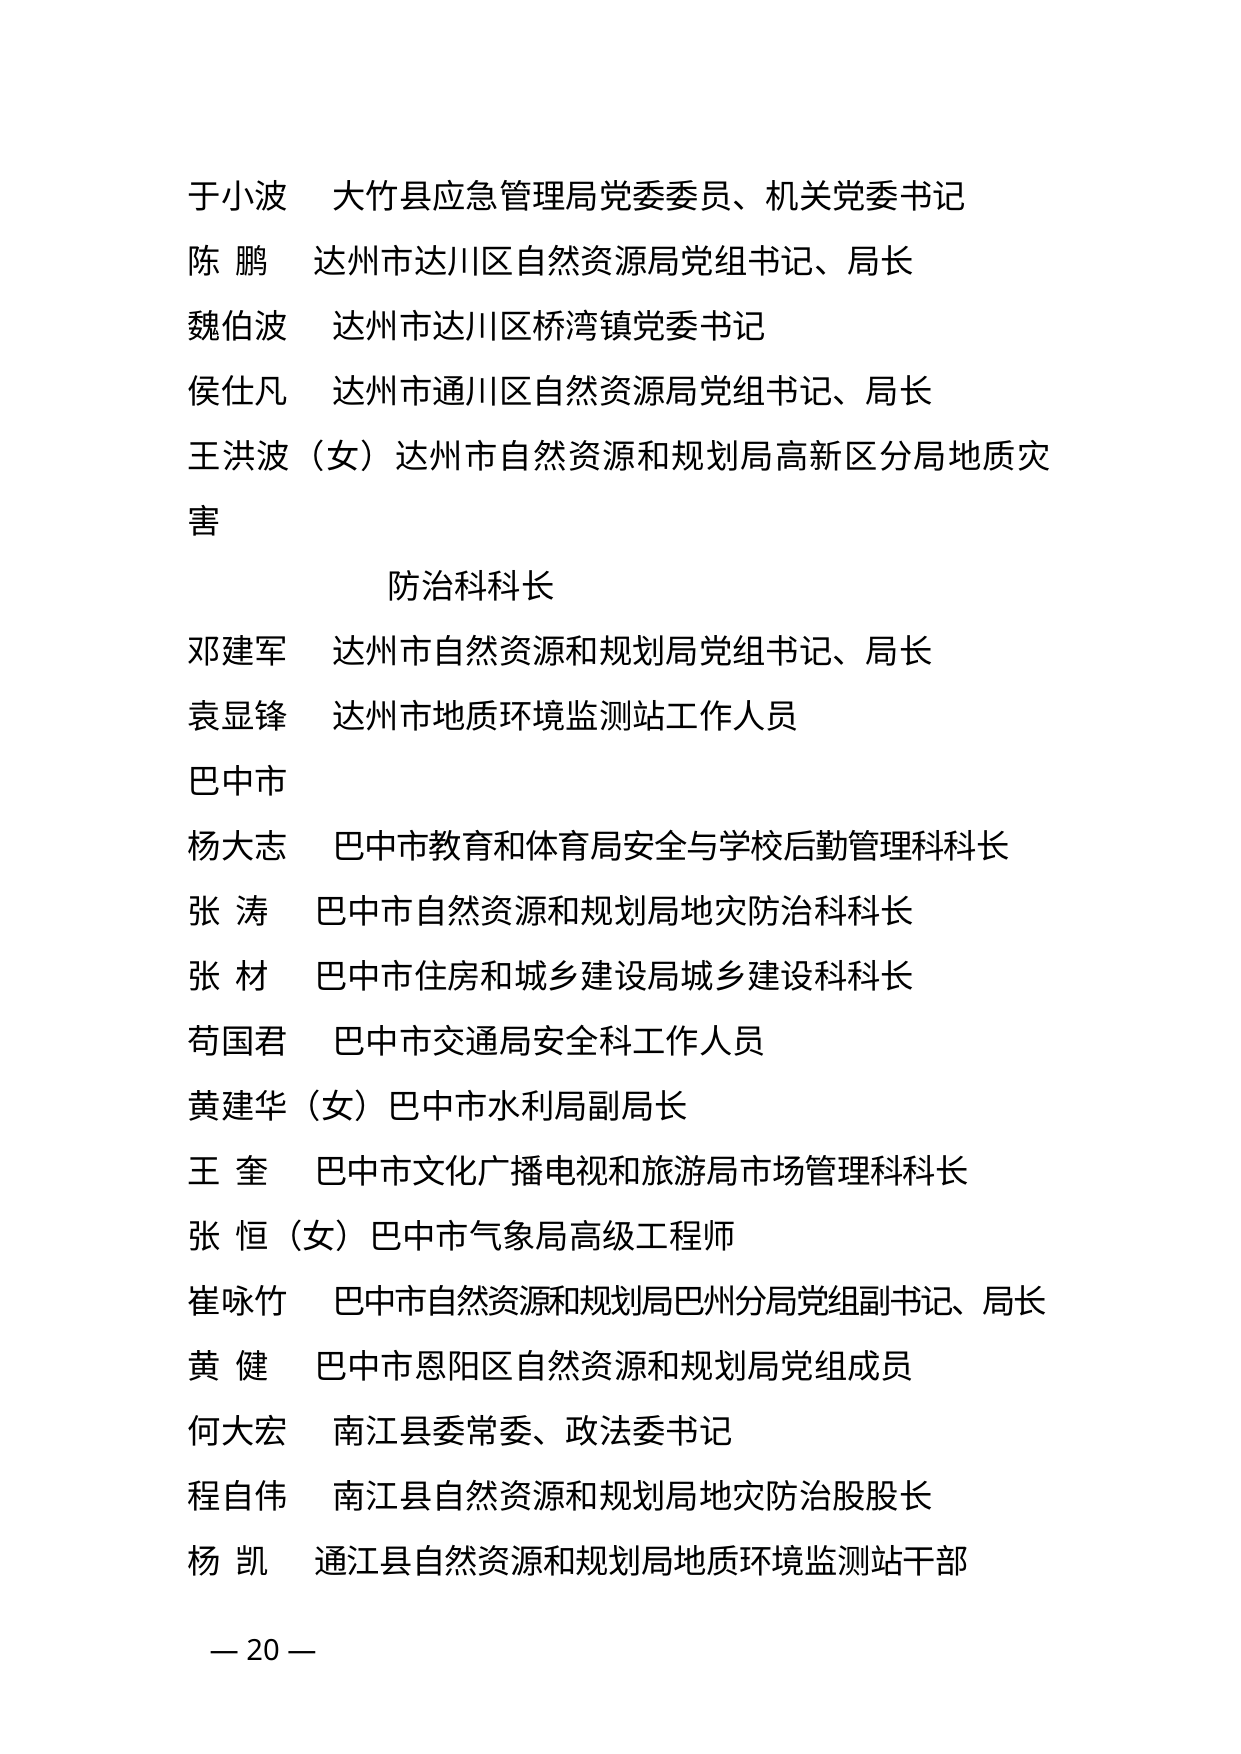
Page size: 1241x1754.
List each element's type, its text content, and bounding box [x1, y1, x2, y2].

text 王 奎 巴中市文化广播电视和旅游局市场管理科科长 [187, 1137, 1053, 1202]
text 巴中市 [187, 747, 1053, 812]
text 邓建军 达州市自然资源和规划局党组书记、局长 [187, 617, 1053, 682]
text 苟国君 巴中市交通局安全科工作人员 [187, 1007, 1053, 1072]
text 张 材 巴中市住房和城乡建设局城乡建设科科长 [187, 942, 1053, 1007]
text 张 恒（女）巴中市气象局高级工程师 [187, 1202, 1053, 1267]
text 程自伟 南江县自然资源和规划局地灾防治股股长 [187, 1462, 1053, 1527]
text 杨大志 巴中市教育和体育局安全与学校后勤管理科科长 [187, 812, 1053, 877]
text 黄 健 巴中市恩阳区自然资源和规划局党组成员 [187, 1332, 1053, 1397]
text 陈 鹏 达州市达川区自然资源局党组书记、局长 [187, 227, 1053, 292]
text 黄建华（女）巴中市水利局副局长 [187, 1072, 1053, 1137]
text 杨 凯 通江县自然资源和规划局地质环境监测站干部 [187, 1527, 1053, 1592]
text 张 涛 巴中市自然资源和规划局地灾防治科科长 [187, 877, 1053, 942]
text 于小波 大竹县应急管理局党委委员、机关党委书记 [187, 162, 1053, 227]
text 何大宏 南江县委常委、政法委书记 [187, 1397, 1053, 1462]
text 崔咏竹 巴中市自然资源和规划局巴州分局党组副书记、局长 [187, 1267, 1053, 1332]
text 王洪波（女）达州市自然资源和规划局高新区分局地质灾害 [187, 422, 1053, 552]
text 防治科科长 [187, 552, 1053, 617]
text 魏伯波 达州市达川区桥湾镇党委书记 [187, 292, 1053, 357]
text 侯仕凡 达州市通川区自然资源局党组书记、局长 [187, 357, 1053, 422]
text 袁显锋 达州市地质环境监测站工作人员 [187, 682, 1053, 747]
